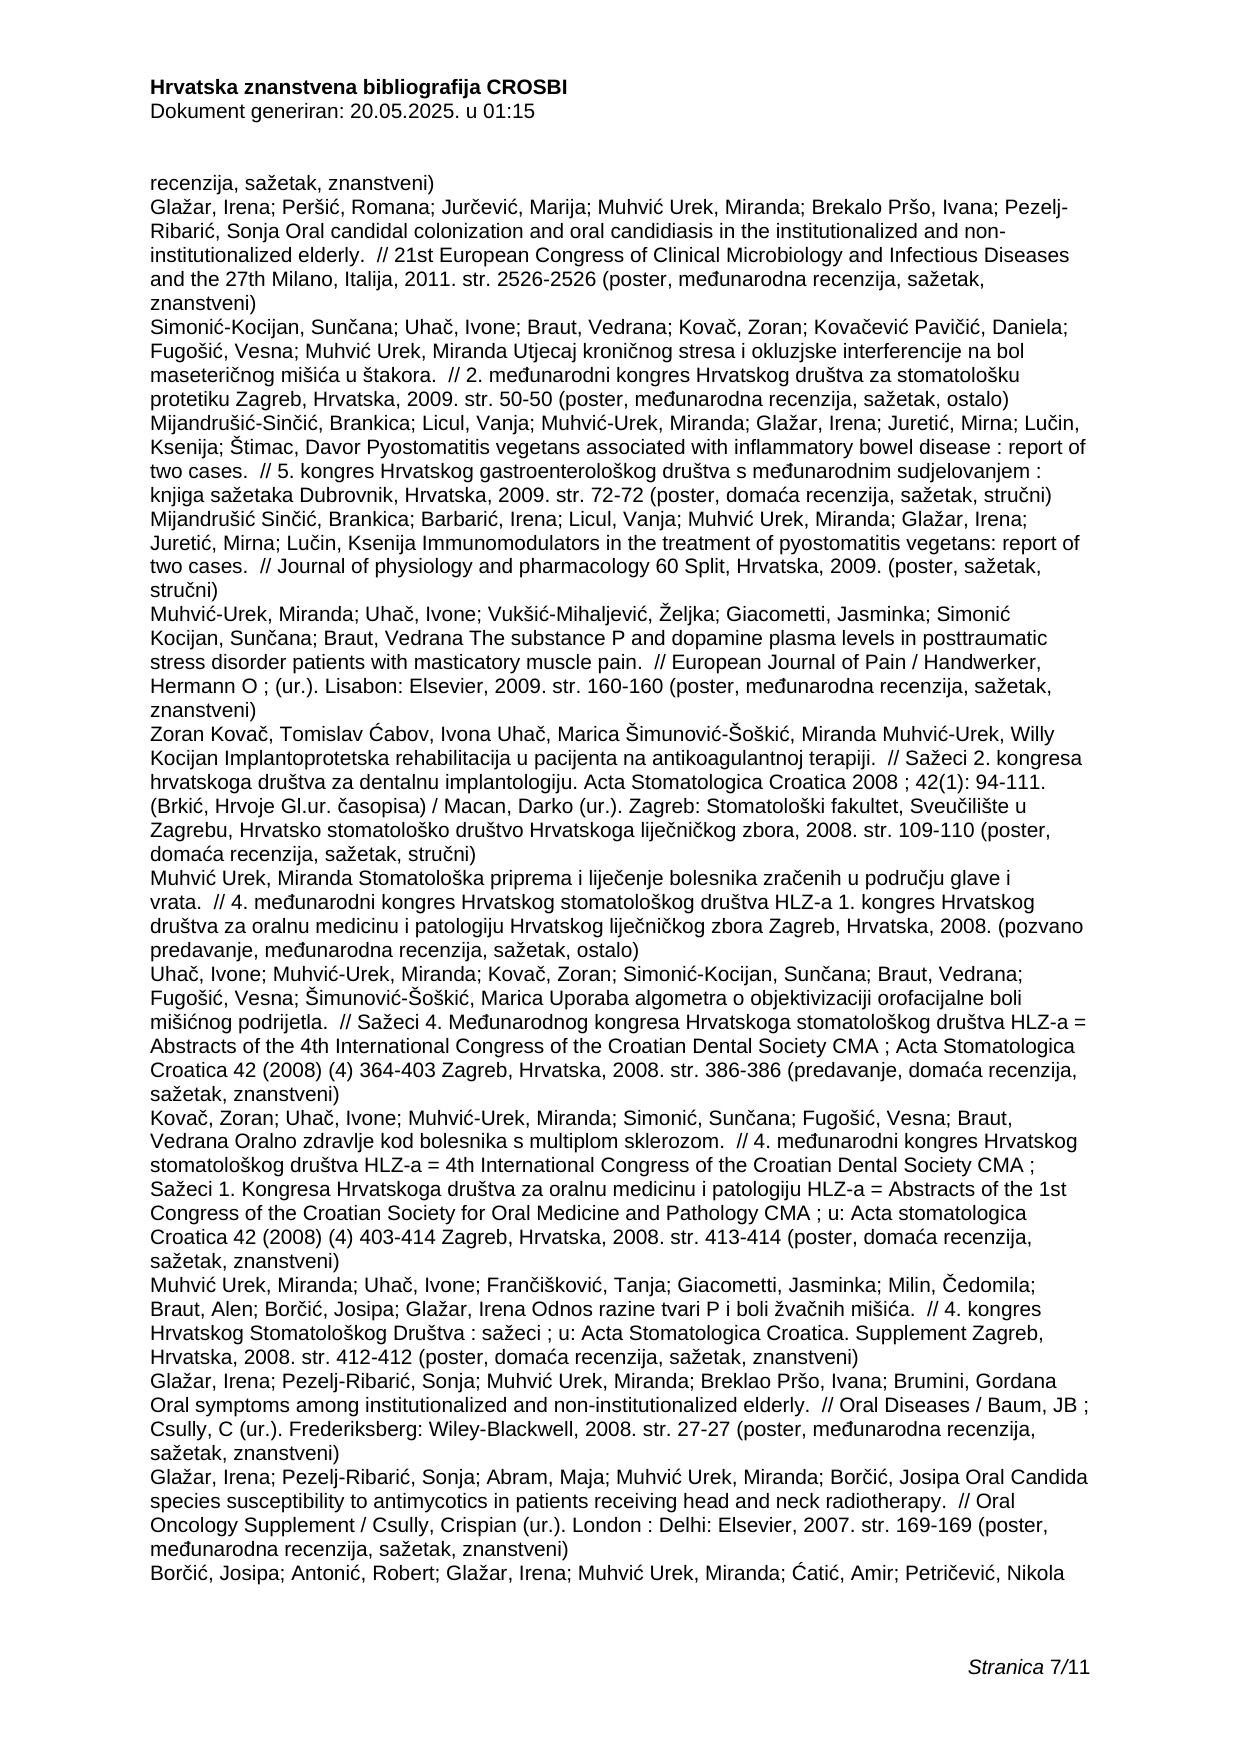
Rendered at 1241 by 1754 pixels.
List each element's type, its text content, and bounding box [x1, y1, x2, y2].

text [150, 171, 1090, 195]
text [150, 1561, 1090, 1584]
text Glažar, Irena; Peršić, Romana; Jurčević, Marija; Muhvić Urek, Miranda; Brekalo Pršo, Ivana; Pezelj-Ribarić, Sonja [150, 195, 1090, 315]
text Muhvić Urek, Miranda [150, 866, 1090, 962]
text Glažar, Irena; Pezelj-Ribarić, Sonja; Abram, Maja; Muhvić Urek, Miranda; Borčić, Josipa [150, 1465, 1090, 1561]
text Muhvić Urek, Miranda; Uhač, Ivone; Frančišković, Tanja; Giacometti, Jasminka; Milin, Čedomila; Braut, Alen; Borčić, Josipa; Glažar, Irena [150, 1273, 1090, 1369]
text Muhvić-Urek, Miranda; Uhač, Ivone; Vukšić-Mihaljević, Željka; Giacometti, Jasminka; Simonić Kocijan, Sunčana; Braut, Vedrana [150, 602, 1090, 722]
text Glažar, Irena; Pezelj-Ribarić, Sonja; Muhvić Urek, Miranda; Breklao Pršo, Ivana; Brumini, Gordana [150, 1369, 1090, 1465]
text Uhač, Ivone; Muhvić-Urek, Miranda; Kovač, Zoran; Simonić-Kocijan, Sunčana; Braut, Vedrana; Fugošić, Vesna; Šimunović-Šoškić, Marica [150, 962, 1090, 1105]
text Zoran Kovač, Tomislav Ćabov, Ivona Uhač, Marica Šimunović-Šoškić, Miranda Muhvić-Urek, Willy Kocijan [150, 722, 1090, 866]
text Mijandrušić-Sinčić, Brankica; Licul, Vanja; Muhvić-Urek, Miranda; Glažar, Irena; Juretić, Mirna; Lučin, Ksenija; Štimac, Davor [150, 411, 1090, 506]
text Kovač, Zoran; Uhač, Ivone; Muhvić-Urek, Miranda; Simonić, Sunčana; Fugošić, Vesna; Braut, Vedrana [150, 1105, 1090, 1273]
text Mijandrušić Sinčić, Brankica; Barbarić, Irena; Licul, Vanja; Muhvić Urek, Miranda; Glažar, Irena; Juretić, Mirna; Lučin, Ksenija [150, 506, 1090, 602]
text Simonić-Kocijan, Sunčana; Uhač, Ivone; Braut, Vedrana; Kovač, Zoran; Kovačević Pavičić, Daniela; Fugošić, Vesna; Muhvić Urek, Miranda [150, 315, 1090, 411]
